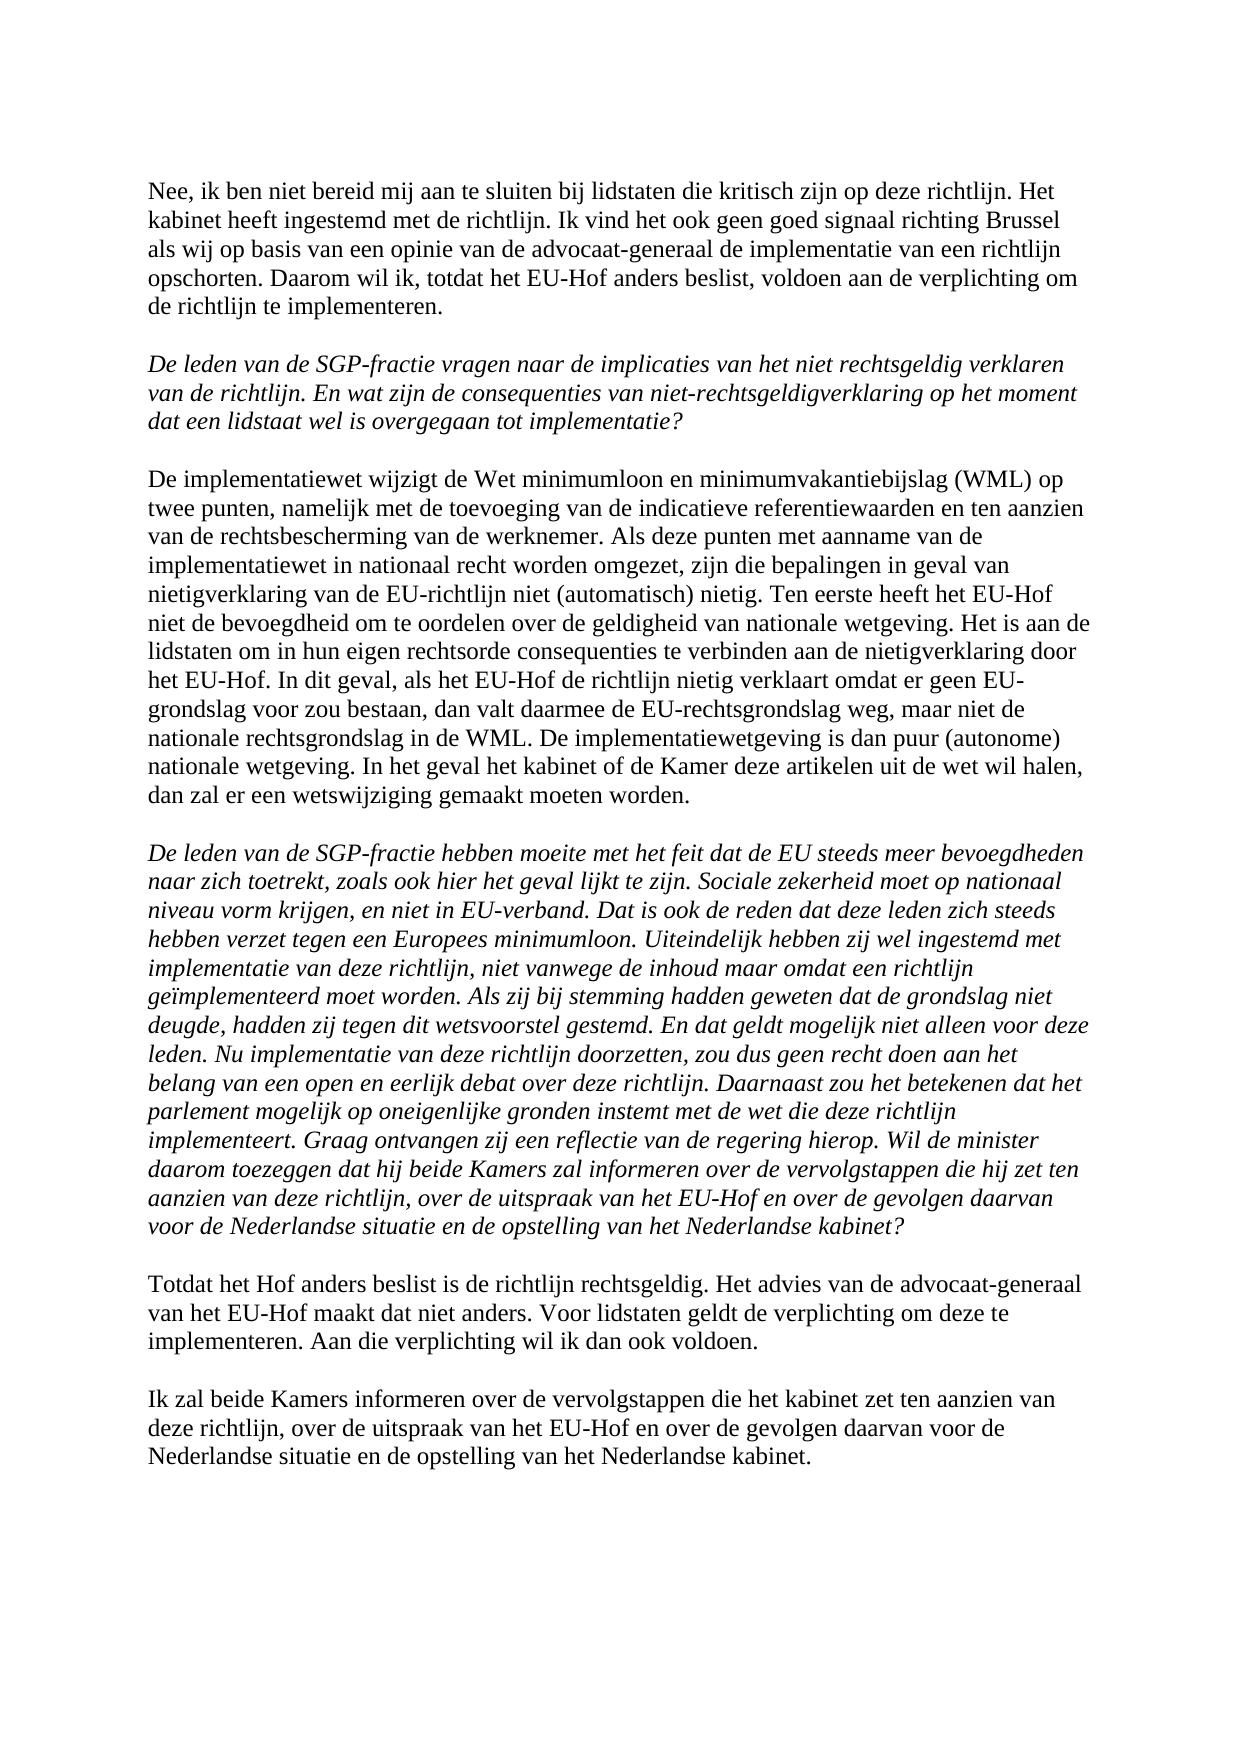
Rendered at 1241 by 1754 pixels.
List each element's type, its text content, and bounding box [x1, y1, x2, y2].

text Ik zal beide Kamers informeren over de vervolgstappen die het kabinet zet ten aanzien van deze richtlijn, over de uitspraak van het EU-Hof en over de gevolgen daarvan voor de Nederlandse situatie en de opstelling van het Nederlandse kabinet. [148, 1384, 1093, 1470]
text De implementatiewet wijzigt de Wet minimumloon en minimumvakantiebijslag (WML) op twee punten, namelijk met de toevoeging van de indicatieve referentiewaarden en ten aanzien van de rechtsbescherming van de werknemer. Als deze punten met aanname van de implementatiewet in nationaal recht worden omgezet, zijn die bepalingen in geval van nietigverklaring van de EU-richtlijn niet (automatisch) nietig. Ten eerste heeft het EU-Hof niet de bevoegdheid om te oordelen over de geldigheid van nationale wetgeving. Het is aan de lidstaten om in hun eigen rechtsorde consequenties te verbinden aan de nietigverklaring door het EU-Hof. In dit geval, als het EU-Hof de richtlijn nietig verklaart omdat er geen EU-grondslag voor zou bestaan, dan valt daarmee de EU-rechtsgrondslag weg, maar niet de nationale rechtsgrondslag in de WML. De implementatiewetgeving is dan puur (autonome) nationale wetgeving. In het geval het kabinet of de Kamer deze artikelen uit de wet wil halen, dan zal er een wetswijziging gemaakt moeten worden. [148, 464, 1093, 809]
text Totdat het Hof anders beslist is de richtlijn rechtsgeldig. Het advies van de advocaat-generaal van het EU-Hof maakt dat niet anders. Voor lidstaten geldt de verplichting om deze te implementeren. Aan die verplichting wil ik dan ook voldoen. [148, 1269, 1093, 1355]
text De leden van de SGP-fractie vragen naar de implicaties van het niet rechtsgeldig verklaren van de richtlijn. En wat zijn de consequenties van niet-rechtsgeldigverklaring op het moment dat een lidstaat wel is overgegaan tot implementatie? [148, 349, 1093, 435]
text De leden van de SGP-fractie hebben moeite met het feit dat de EU steeds meer bevoegdheden naar zich toetrekt, zoals ook hier het geval lijkt te zijn. Sociale zekerheid moet op nationaal niveau vorm krijgen, en niet in EU-verband. Dat is ook de reden dat deze leden zich steeds hebben verzet tegen een Europees minimumloon. Uiteindelijk hebben zij wel ingestemd met implementatie van deze richtlijn, niet vanwege de inhoud maar omdat een richtlijn geïmplementeerd moet worden. Als zij bij stemming hadden geweten dat de grondslag niet deugde, hadden zij tegen dit wetsvoorstel gestemd. En dat geldt mogelijk niet alleen voor deze leden. Nu implementatie van deze richtlijn doorzetten, zou dus geen recht doen aan het belang van een open en eerlijk debat over deze richtlijn. Daarnaast zou het betekenen dat het parlement mogelijk op oneigenlijke gronden instemt met de wet die deze richtlijn implementeert. Graag ontvangen zij een reflectie van de regering hierop. Wil de minister daarom toezeggen dat hij beide Kamers zal informeren over de vervolgstappen die hij zet ten aanzien van deze richtlijn, over de uitspraak van het EU-Hof en over de gevolgen daarvan voor de Nederlandse situatie en de opstelling van het Nederlandse kabinet? [148, 838, 1093, 1240]
text Nee, ik ben niet bereid mij aan te sluiten bij lidstaten die kritisch zijn op deze richtlijn. Het kabinet heeft ingestemd met de richtlijn. Ik vind het ook geen goed signaal richting Brussel als wij op basis van een opinie van de advocaat-generaal de implementatie van een richtlijn opschorten. Daarom wil ik, totdat het EU-Hof anders beslist, voldoen aan de verplichting om de richtlijn te implementeren. [148, 176, 1093, 320]
